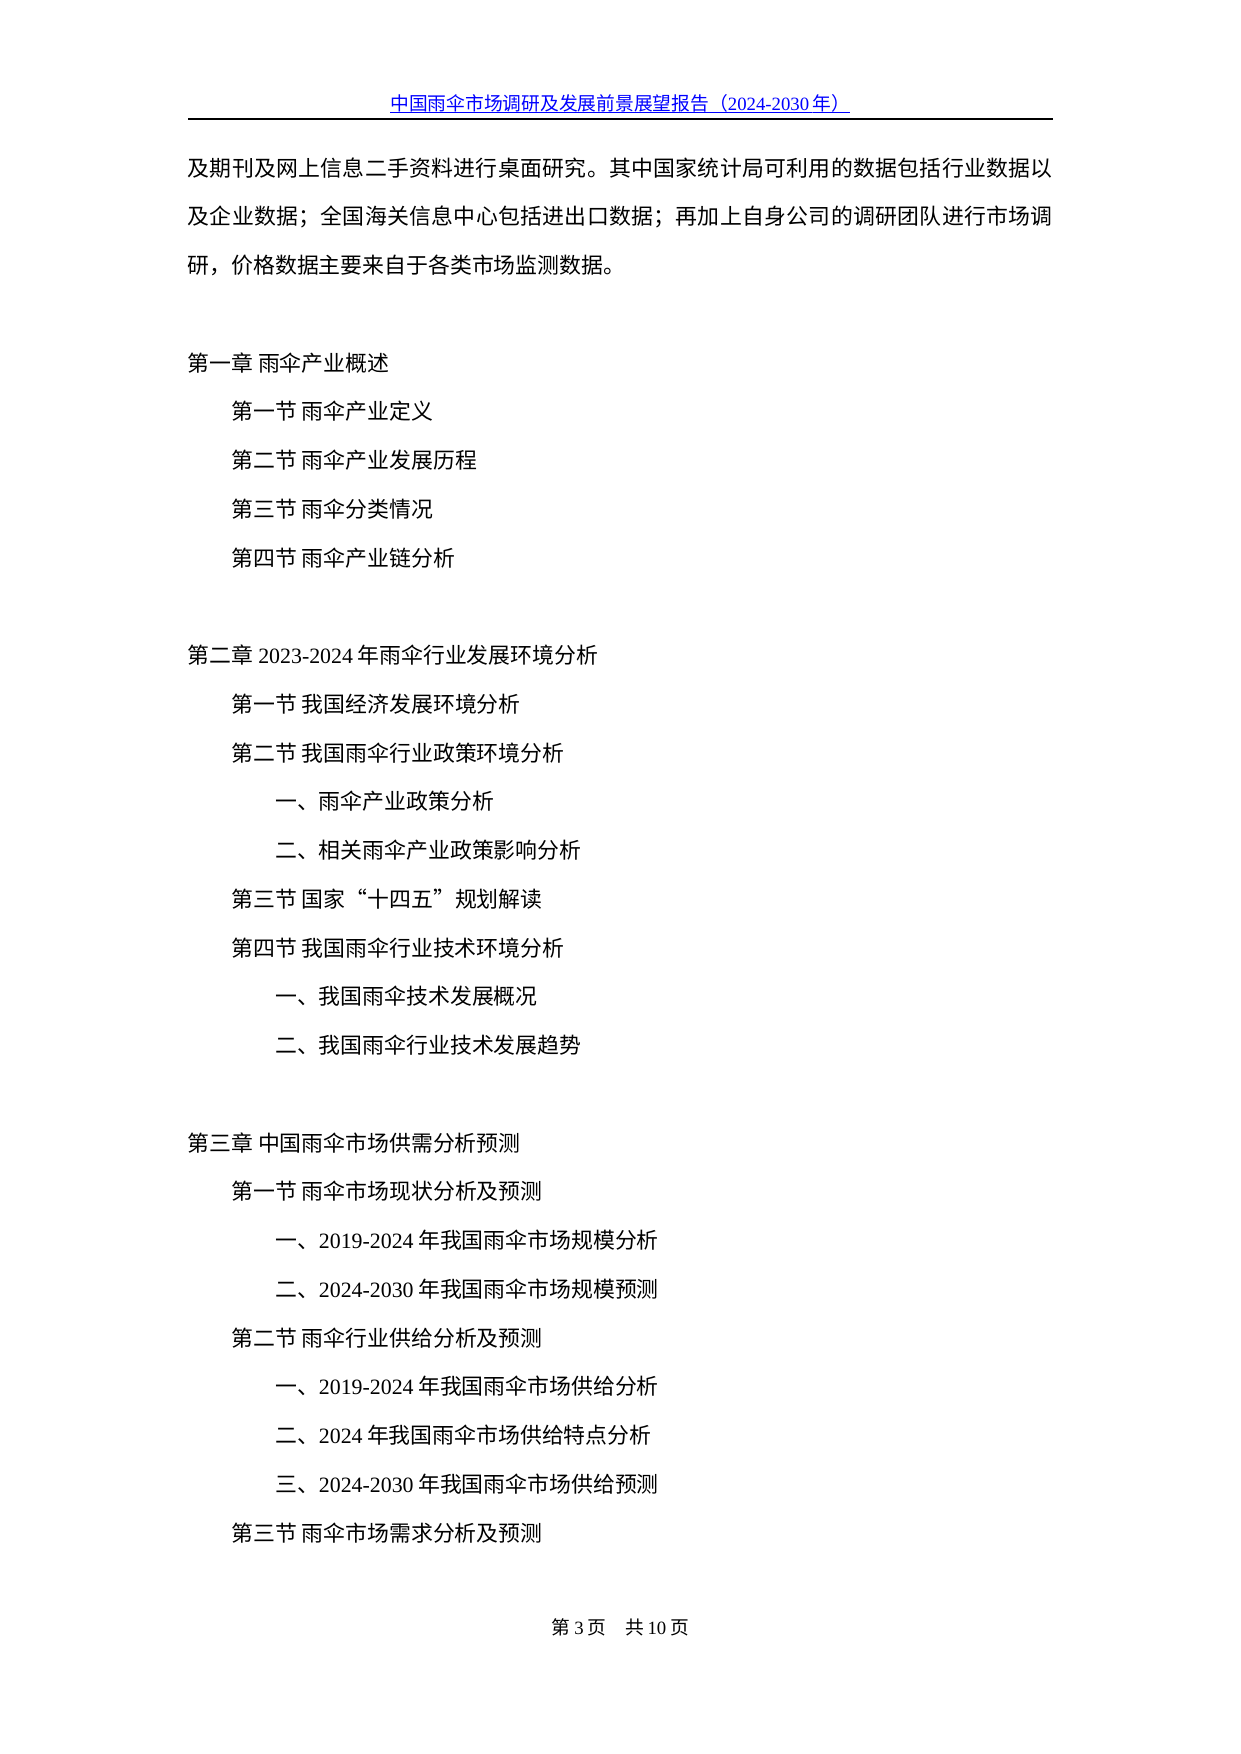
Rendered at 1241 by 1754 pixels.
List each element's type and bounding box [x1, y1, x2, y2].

text [187, 150, 1053, 1548]
